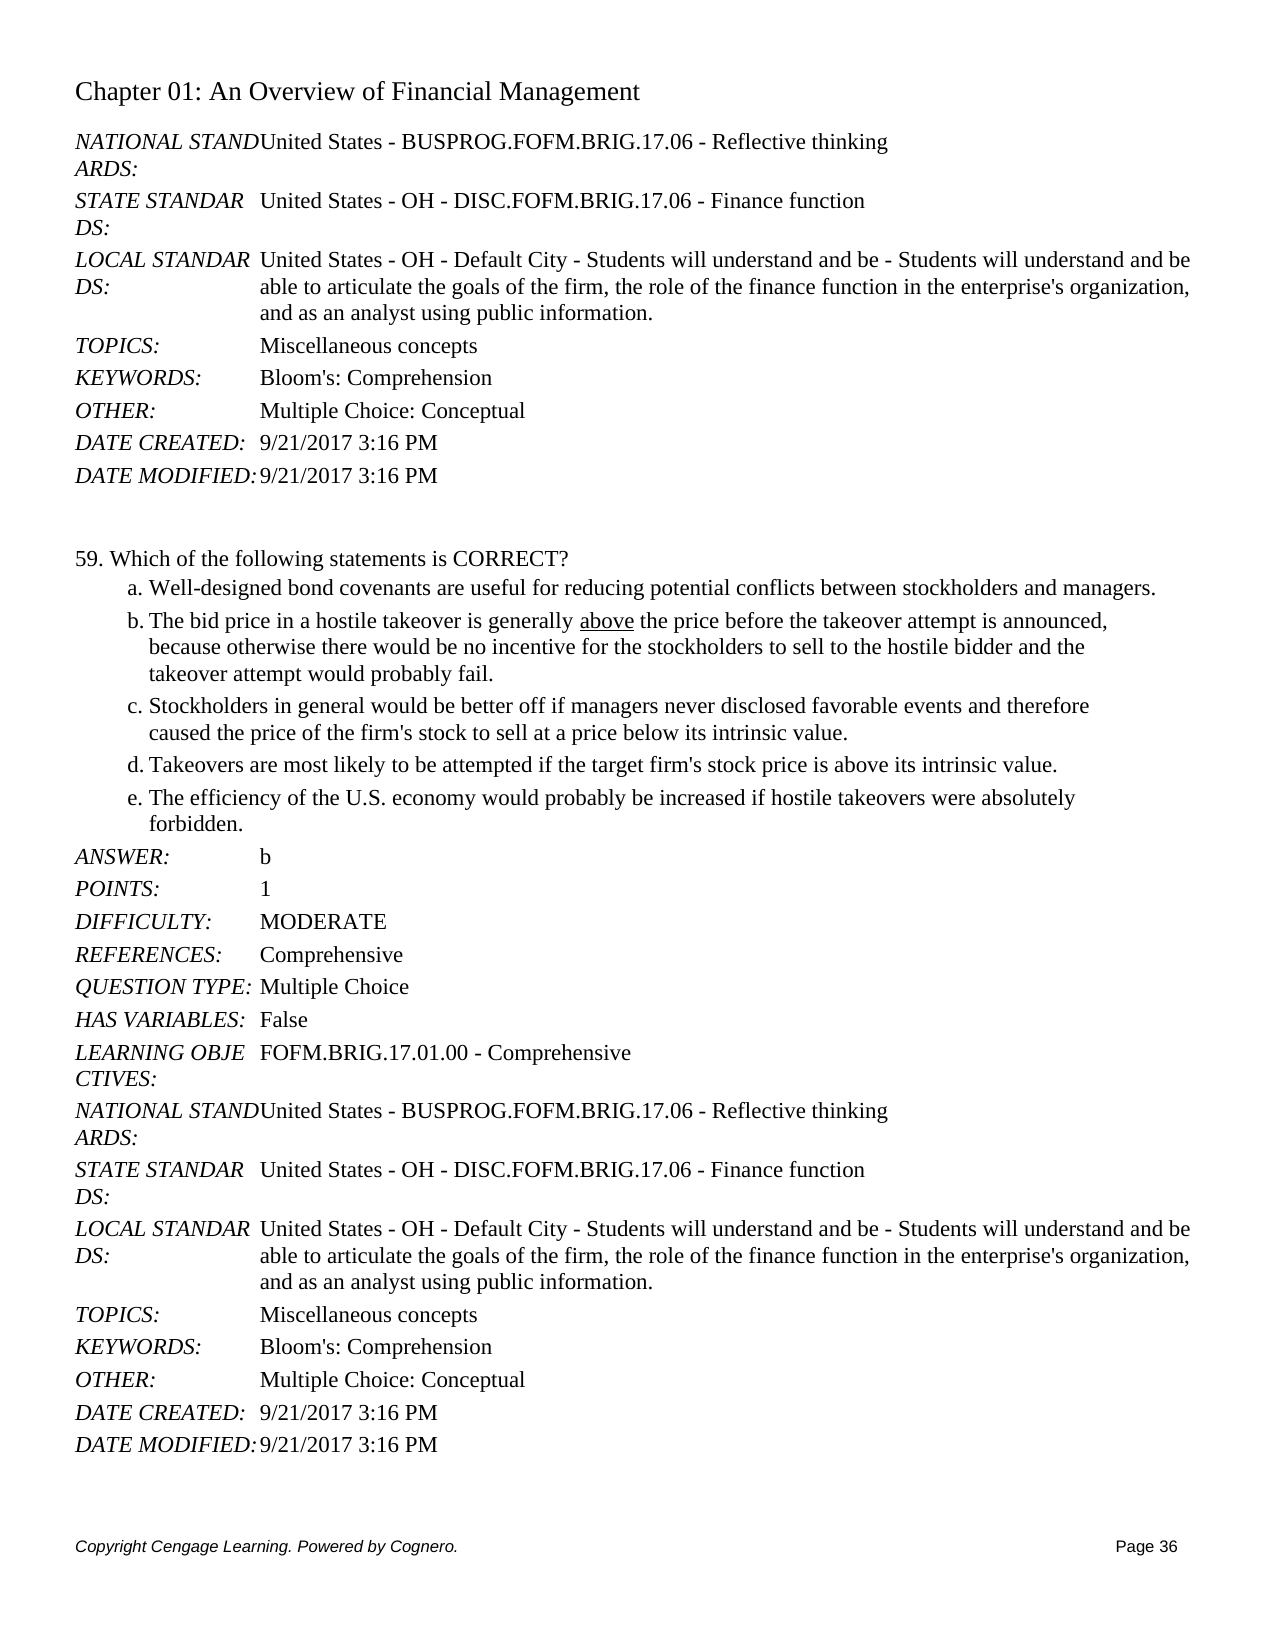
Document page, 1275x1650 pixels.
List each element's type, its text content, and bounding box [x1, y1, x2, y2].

table_header 59. Which of the following statements is CORRECT? [75, 545, 1200, 1487]
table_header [75, 125, 1200, 518]
